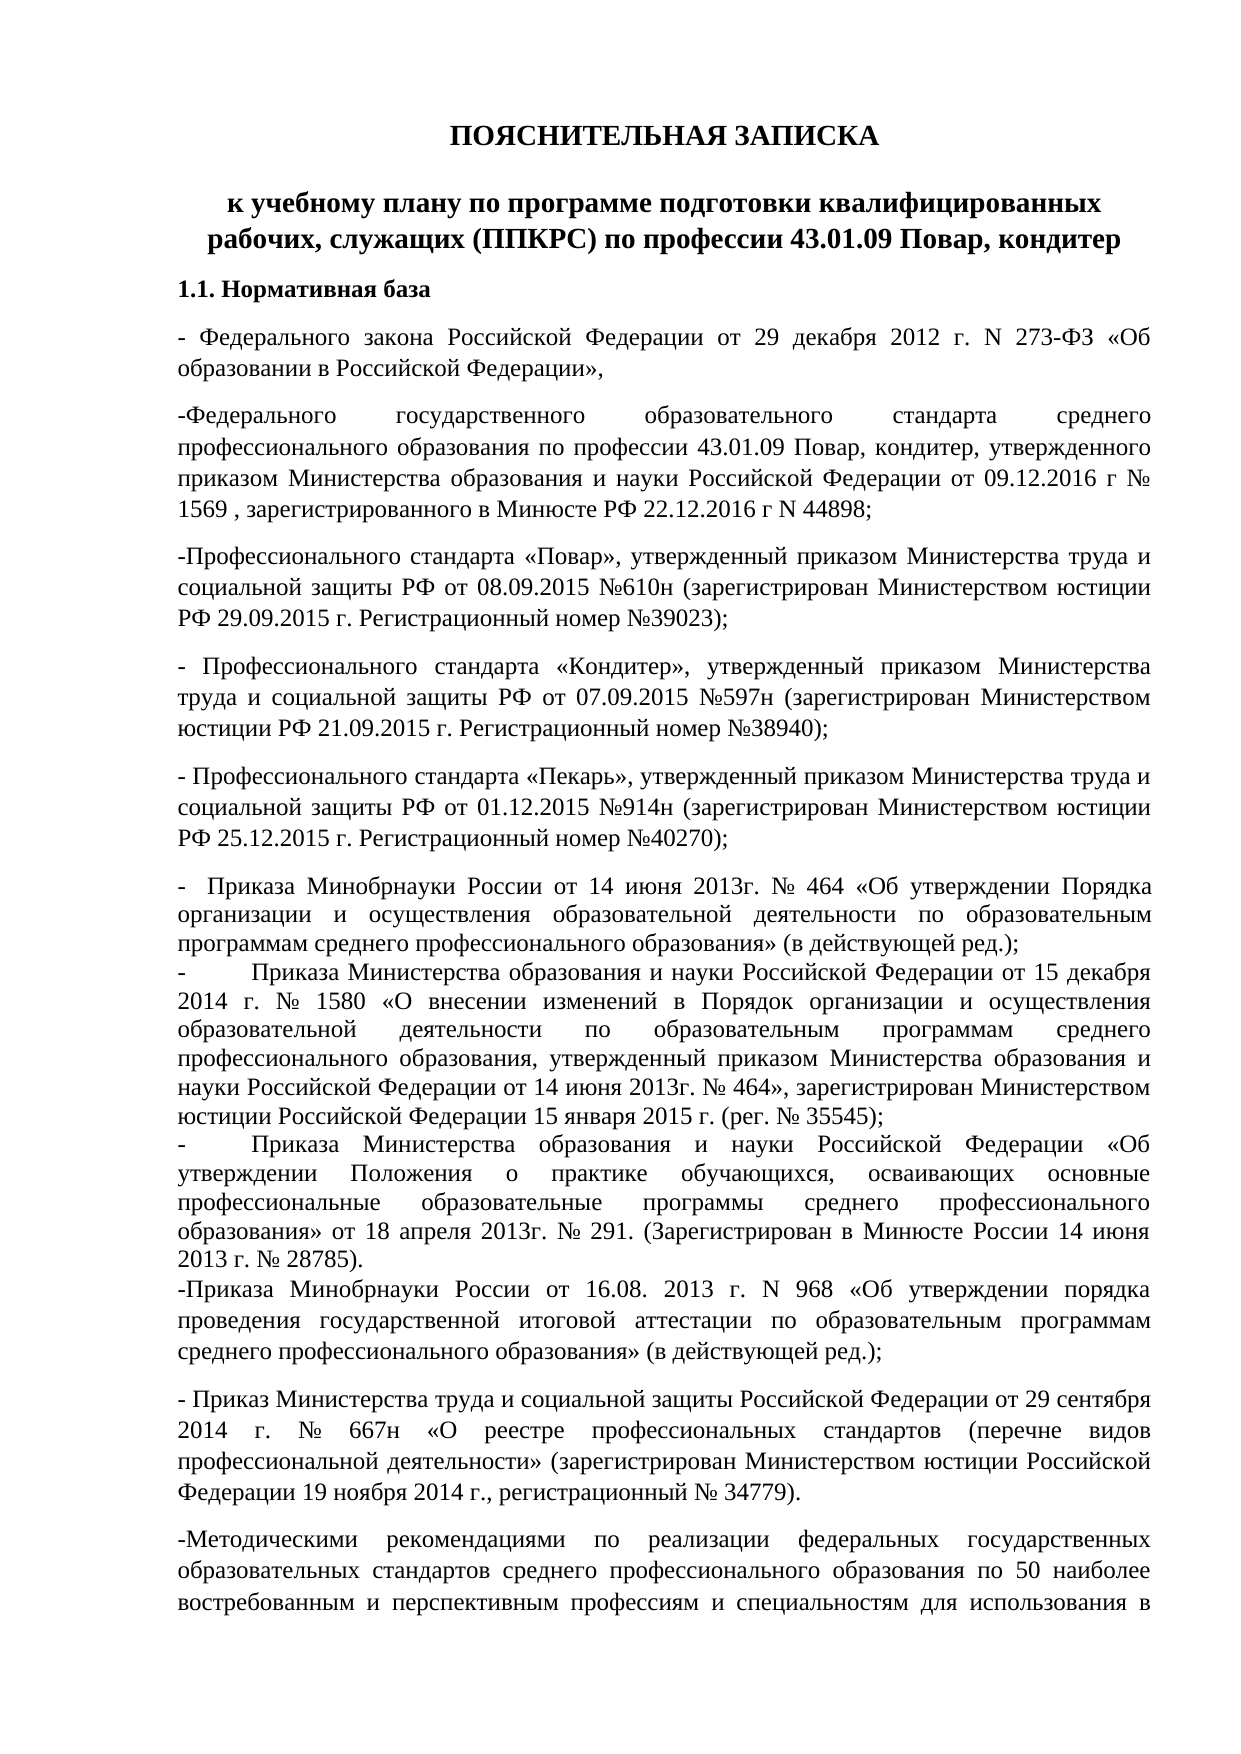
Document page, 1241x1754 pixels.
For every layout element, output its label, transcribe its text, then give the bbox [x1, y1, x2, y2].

text - Федерального закона Российской Федерации от 29 декабря 2012 г. N 273-ФЗ «Об образовании в Российской Федерации», [177, 322, 1152, 382]
text к учебному плану по программе подготовки квалифицированных рабочих, служащих (ППКРС) по профессии 43.01.09 Повар, кондитер [177, 185, 1152, 255]
text 1.1. Нормативная база [177, 274, 1152, 303]
list Приказа Министерства образования и науки Российской Федерации «Об утверждении Положения о практике обучающихся, осваивающих основные профессиональные образовательные программы среднего профессионального образования» от 18 апреля 2013г. № 291. (Зарегистрирован в Минюсте России 14 июня 2013 г. № 28785). [177, 1129, 1151, 1273]
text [177, 1524, 1152, 1615]
text - Профессионального стандарта «Пекарь», утвержденный приказом Министерства труда и социальной защиты РФ от 01.12.2015 №914н (зарегистрирован Министерством юстиции РФ 25.12.2015 г. Регистрационный номер №40270); [177, 761, 1152, 852]
text - Профессионального стандарта «Кондитер», утвержденный приказом Министерства труда и социальной защиты РФ от 07.09.2015 №597н (зарегистрирован Министерством юстиции РФ 21.09.2015 г. Регистрационный номер №38940); [177, 651, 1152, 742]
text - Приказ Министерства труда и социальной защиты Российской Федерации от 29 сентября . № 667н «О реестре профессиональных стандартов (перечне видов профессиональной деятельности» (зарегистрирован Министерством юстиции Российской Федерации 19 ноября ., регистрационный № 34779). [177, 1384, 1152, 1506]
text ПОЯСНИТЕЛЬНАЯ ЗАПИСКА [177, 118, 1152, 152]
text -Федерального государственного образовательного стандарта среднего профессионального образования по профессии 43.01.09 Повар, кондитер, утвержденного приказом Министерства образования и науки Российской Федерации от 09.12.2016 г № 1569 , зарегистрированного в Минюсте РФ 22.12.2016 г N 44898; [177, 401, 1152, 522]
text -Приказа Минобрнауки России от 16.08. 2013 г. N 968 «Об утверждении порядка проведения государственной итоговой аттестации по образовательным программам среднего профессионального образования» (в действующей ред.); [177, 1274, 1152, 1365]
list Приказа Минобрнауки России от 14 июня 2013г. № 464 «Об утверждении Порядка организации и осуществления образовательной деятельности по образовательным программам среднего профессионального образования» (в действующей ред.); [177, 871, 1153, 957]
list Приказа Министерства образования и науки Российской Федерации от 15 декабря 2014 г. № 1580 «О внесении изменений в Порядок организации и осуществления образовательной деятельности по образовательным программам среднего профессионального образования, утвержденный приказом Министерства образования и науки Российской Федерации от 14 июня 2013г. № 464», зарегистрирован Министерством юстиции Российской Федерации 15 января 2015 г. (рег. № 35545); [177, 957, 1152, 1129]
text -Профессионального стандарта «Повар», утвержденный приказом Министерства труда и социальной защиты РФ от 08.09.2015 №610н (зарегистрирован Министерством юстиции РФ 29.09.2015 г. Регистрационный номер №39023); [177, 541, 1152, 632]
